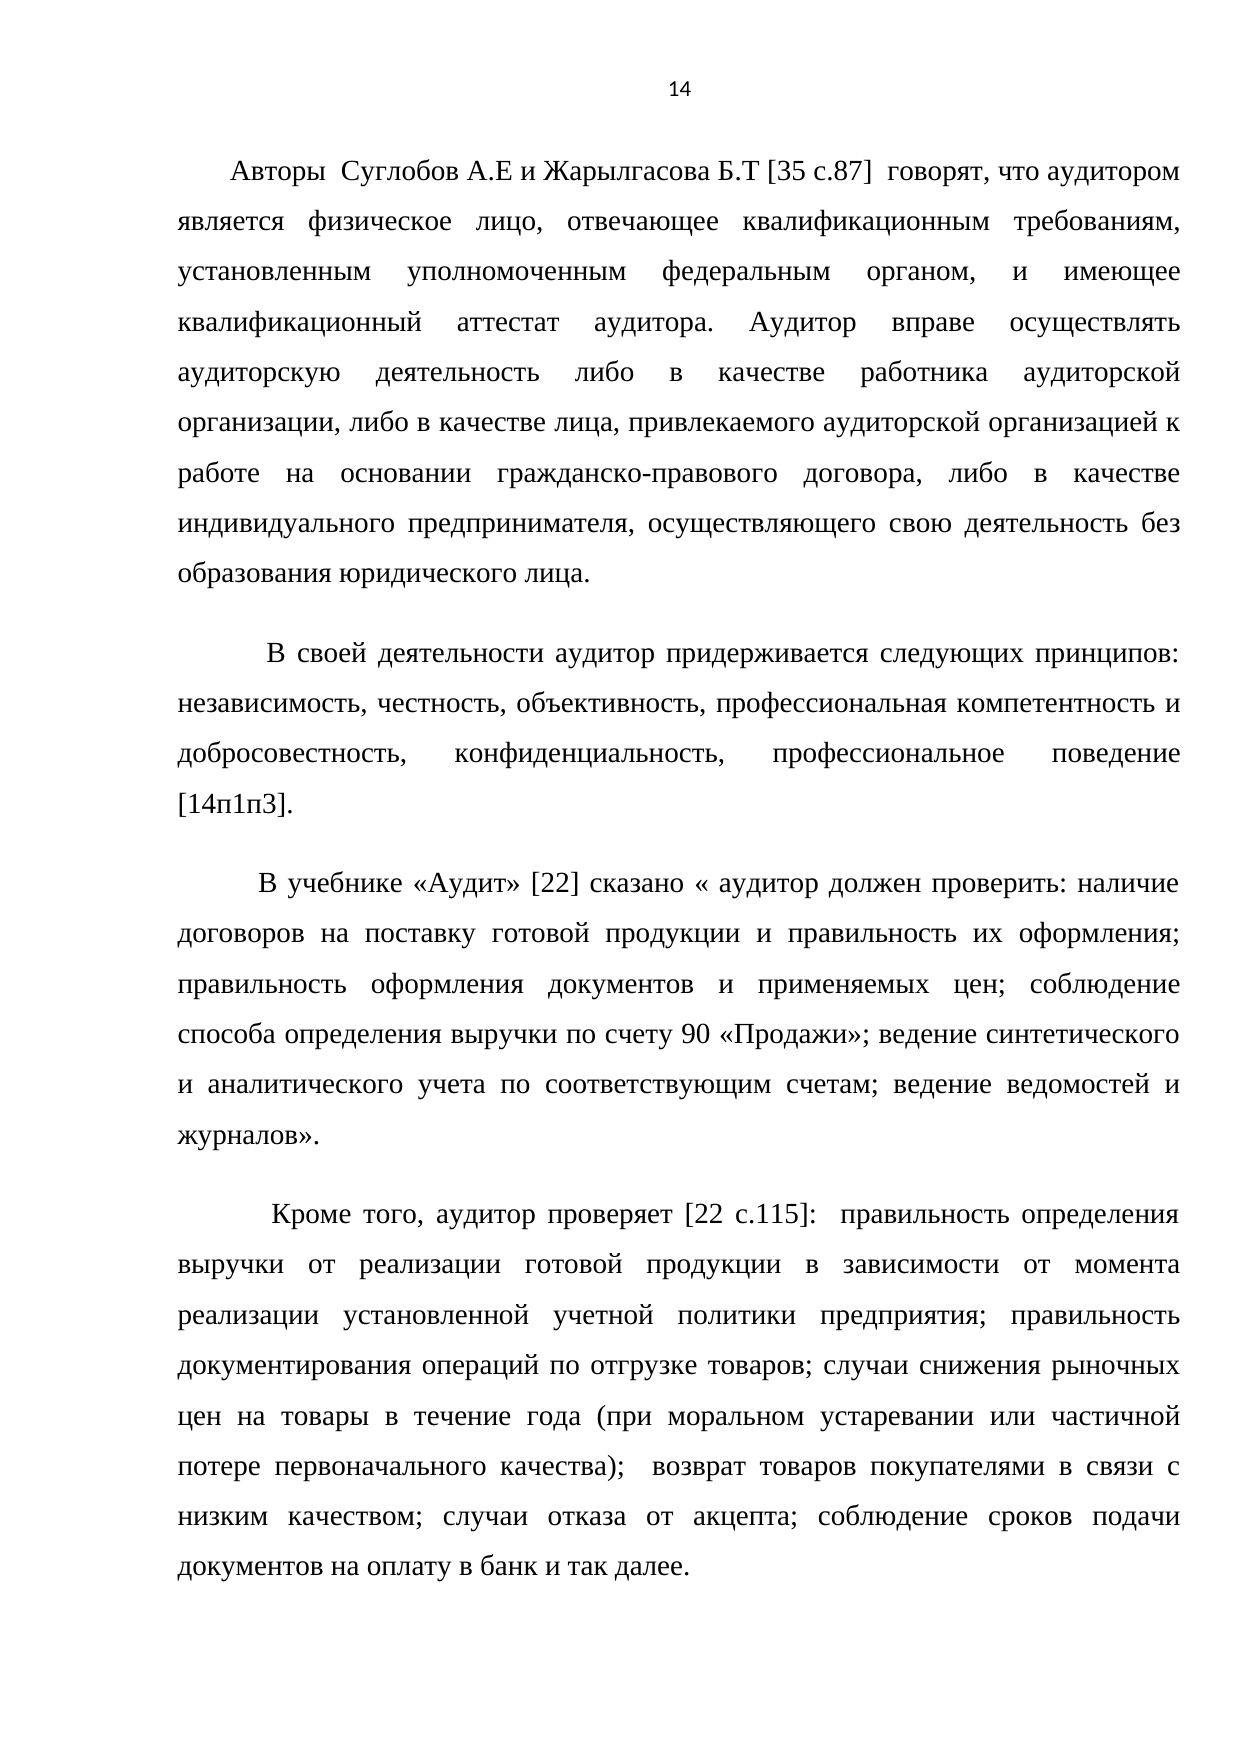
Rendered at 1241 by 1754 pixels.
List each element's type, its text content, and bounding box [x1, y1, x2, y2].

text В учебнике «Аудит» [22] сказано « аудитор должен проверить: наличие договоров на поставку готовой продукции и правильность их оформления; правильность оформления документов и применяемых цен; соблюдение способа определения выручки по счету 90 «Продажи»; ведение синтетического и аналитического учета по соответствующим счетам; ведение ведомостей и журналов». [177, 865, 1181, 1150]
text В своей деятельности аудитор придерживается следующих принципов: независимость, честность, объективность, профессиональная компетентность и добросовестность, конфиденциальность, профессиональное поведение [14п1п3]. [177, 635, 1181, 819]
text Кроме того, аудитор проверяет [22 с.115]: правильность определения выручки от реализации готовой продукции в зависимости от момента реализации установленной учетной политики предприятия; правильность документирования операций по отгрузке товаров; случаи снижения рыночных цен на товары в течение года (при моральном устаревании или частичной потере первоначального качества); возврат товаров покупателями в связи с низким качеством; случаи отказа от акцепта; соблюдение сроков подачи документов на оплату в банк и так далее. [177, 1196, 1181, 1582]
text Авторы Суглобов А.Е и Жарылгасова Б.Т [35 с.87] говорят, что аудитором является физическое лицо, отвечающее квалификационным требованиям, установленным уполномоченным федеральным органом, и имеющее квалификационный аттестат аудитора. Аудитор вправе осуществлять аудиторскую деятельность либо в качестве работника аудиторской организации, либо в качестве лица, привлекаемого аудиторской организацией к работе на основании гражданско-правового договора, либо в качестве индивидуального предпринимателя, осуществляющего свою деятельность без образования юридического лица. [177, 153, 1181, 589]
